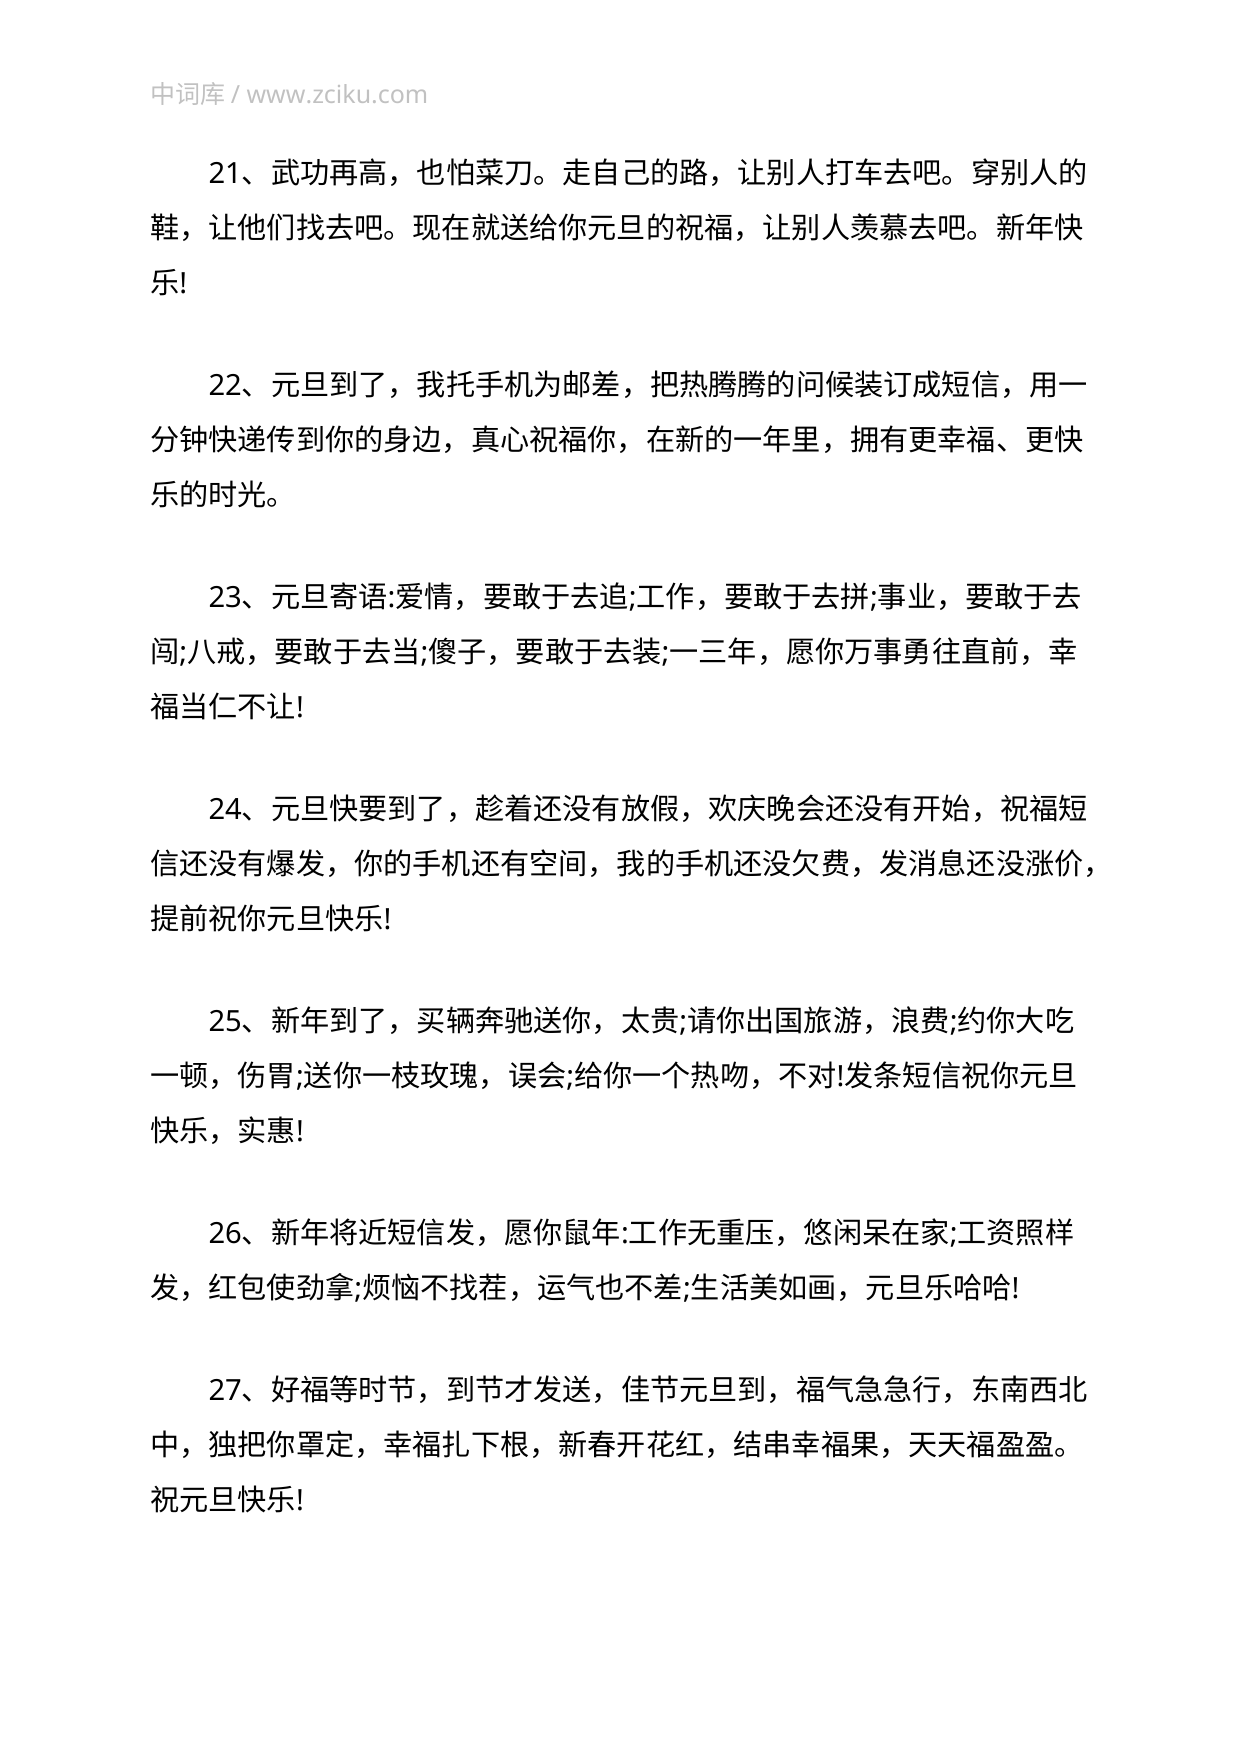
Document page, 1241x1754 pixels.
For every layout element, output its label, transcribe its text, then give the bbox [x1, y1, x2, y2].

text 24、元旦快要到了，趁着还没有放假，欢庆晚会还没有开始，祝福短信还没有爆发，你的手机还有空间，我的手机还没欠费，发消息还没涨价，提前祝你元旦快乐! [150, 786, 1090, 938]
text 25、新年到了，买辆奔驰送你，太贵;请你出国旅游，浪费;约你大吃一顿，伤胃;送你一枝玫瑰，误会;给你一个热吻，不对!发条短信祝你元旦快乐，实惠! [150, 997, 1090, 1150]
text 27、好福等时节，到节才发送，佳节元旦到，福气急急行，东南西北中，独把你罩定，幸福扎下根，新春开花红，结串幸福果，天天福盈盈。祝元旦快乐! [150, 1366, 1090, 1519]
text 26、新年将近短信发，愿你鼠年:工作无重压，悠闲呆在家;工资照样发，红包使劲拿;烦恼不找茬，运气也不差;生活美如画，元旦乐哈哈! [150, 1209, 1090, 1307]
text 23、元旦寄语:爱情，要敢于去追;工作，要敢于去拼;事业，要敢于去闯;八戒，要敢于去当;傻子，要敢于去装;一三年，愿你万事勇往直前，幸福当仁不让! [150, 573, 1090, 726]
text 21、武功再高，也怕菜刀。走自己的路，让别人打车去吧。穿别人的鞋，让他们找去吧。现在就送给你元旦的祝福，让别人羡慕去吧。新年快乐! [150, 150, 1090, 302]
text 22、元旦到了，我托手机为邮差，把热腾腾的问候装订成短信，用一分钟快递传到你的身边，真心祝福你，在新的一年里，拥有更幸福、更快乐的时光。 [150, 362, 1090, 514]
